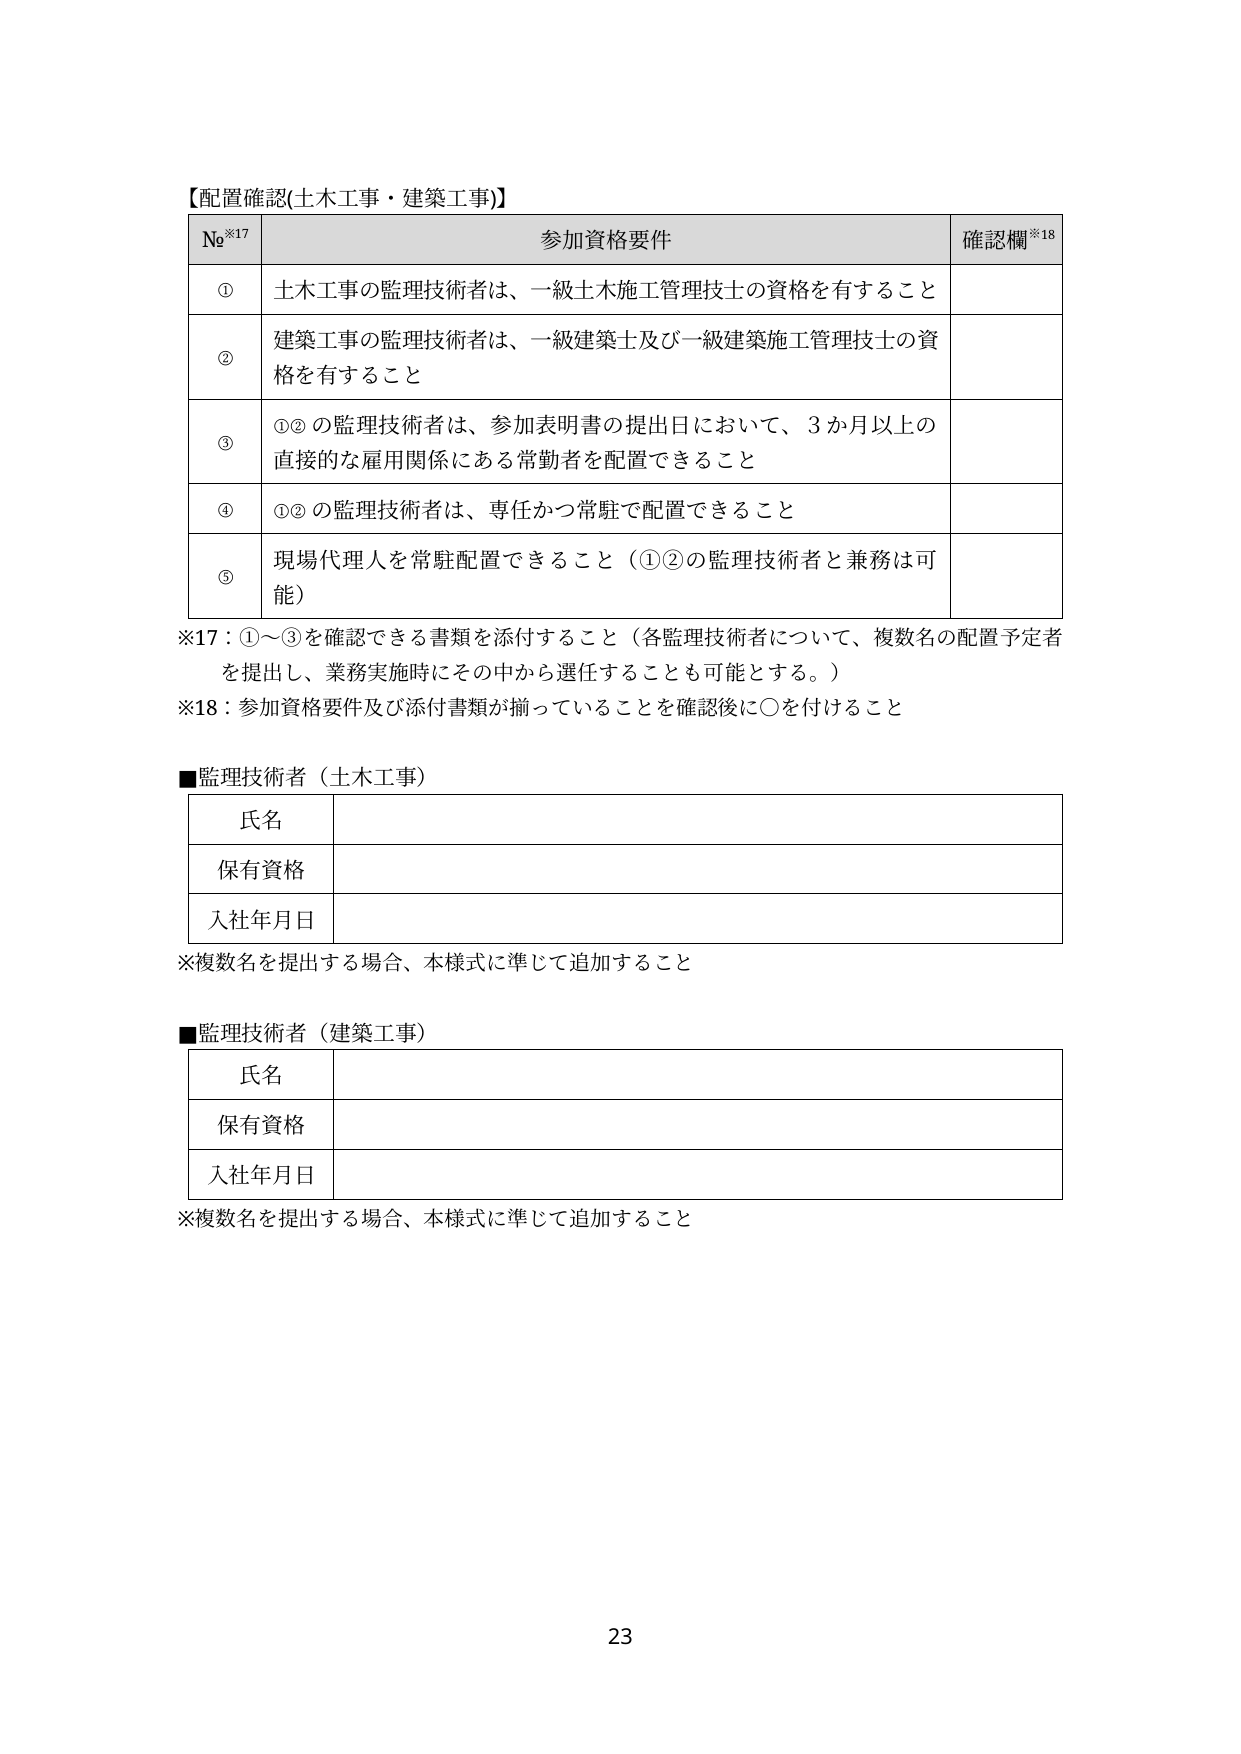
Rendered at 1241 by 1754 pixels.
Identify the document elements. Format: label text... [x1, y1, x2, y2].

text ※18：参加資格要件及び添付書類が揃っていることを確認後に○を付けること [177, 689, 1063, 724]
table_cell [334, 1150, 1062, 1199]
table_cell ① [189, 265, 261, 314]
table_cell ② [189, 315, 261, 398]
table_cell [334, 845, 1062, 893]
table_cell 入社年月日 [189, 1150, 333, 1199]
table_cell 土木工事の監理技術者は、一級土木施工管理技士の資格を有すること [262, 265, 950, 314]
table_cell [951, 400, 1062, 483]
table_header 氏名 [189, 795, 333, 843]
table_cell 保有資格 [189, 1100, 333, 1149]
table_cell ⑤ [189, 534, 261, 618]
table_header [334, 795, 1062, 843]
table_cell [951, 265, 1062, 314]
table_header 確認欄※18 [951, 215, 1062, 264]
table_cell [951, 534, 1062, 618]
table_header 参加資格要件 [262, 215, 950, 264]
table_cell [334, 894, 1062, 943]
table_cell ①②の監理技術者は、専任かつ常駐で配置できること [262, 484, 950, 533]
table_header №※17 [189, 215, 261, 264]
table_cell 保有資格 [189, 845, 333, 893]
table_cell [951, 315, 1062, 398]
table_cell [334, 1100, 1062, 1149]
text ※17：①～③を確認できる書類を添付すること（各監理技術者について、複数名の配置予定者を提出し、業務実施時にその中から選任することも可能とする。） [177, 619, 1063, 689]
text 【配置確認(土木工事・建築工事)】 [177, 179, 1063, 214]
text ■監理技術者（建築工事） [177, 1014, 1063, 1049]
text ※複数名を提出する場合、本様式に準じて追加すること [177, 1200, 1063, 1234]
table_cell ④ [189, 484, 261, 533]
table_header 氏名 [189, 1050, 333, 1099]
table_cell 現場代理人を常駐配置できること（①②の監理技術者と兼務は可能） [262, 534, 950, 618]
table_header [334, 1050, 1062, 1099]
text ■監理技術者（土木工事） [177, 759, 1063, 793]
table_cell 建築工事の監理技術者は、一級建築士及び一級建築施工管理技士の資格を有すること [262, 315, 950, 398]
text ※複数名を提出する場合、本様式に準じて追加すること [177, 944, 1063, 979]
table_cell ①②の監理技術者は、参加表明書の提出日において、３か月以上の直接的な雇用関係にある常勤者を配置できること [262, 400, 950, 483]
table_cell ③ [189, 400, 261, 483]
table_cell [951, 484, 1062, 533]
table_cell 入社年月日 [189, 894, 333, 943]
